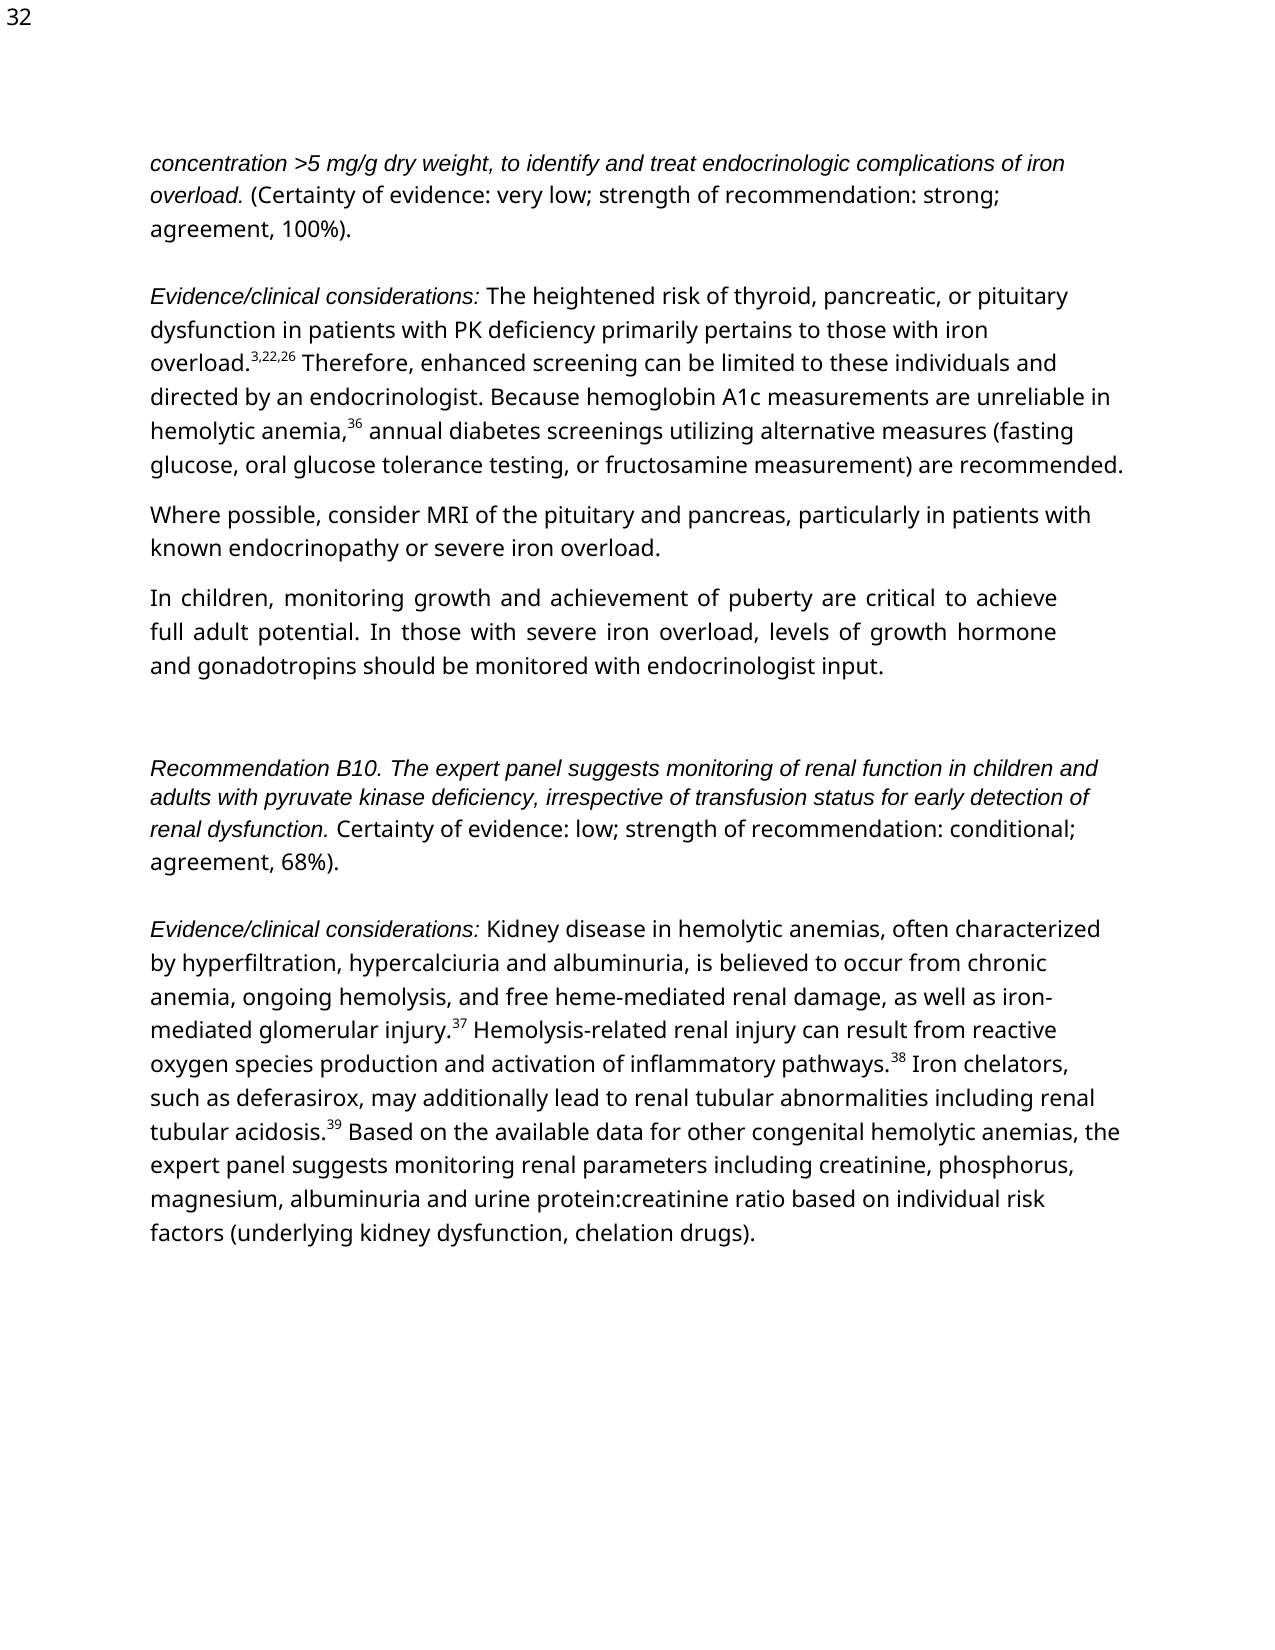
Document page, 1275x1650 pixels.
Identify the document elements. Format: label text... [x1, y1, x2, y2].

text concentration >5 mg/g dry weight, to identify and treat endocrinologic complications of iron overload. (Certainty of evidence: very low; strength of recommendation: strong; agreement, 100%). [150, 150, 1126, 244]
text Evidence/clinical considerations: Kidney disease in hemolytic anemias, often characterized by hyperfiltration, hypercalciuria and albuminuria, is believed to occur from chronic anemia, ongoing hemolysis, and free heme-mediated renal damage, as well as iron-mediated glomerular injury.37 Hemolysis-related renal injury can result from reactive oxygen species production and activation of inflammatory pathways.38 Iron chelators, such as deferasirox, may additionally lead to renal tubular abnormalities including renal tubular acidosis.39 Based on the available data for other congenital hemolytic anemias, the expert panel suggests monitoring renal parameters including creatinine, phosphorus, magnesium, albuminuria and urine protein:creatinine ratio based on individual risk factors (underlying kidney dysfunction, chelation drugs). [150, 913, 1123, 1248]
text In children, monitoring growth and achievement of puberty are critical to achieve full adult potential. In those with severe iron overload, levels of growth hormone and gonadotropins should be monitored with endocrinologist input. [150, 582, 1058, 681]
text Where possible, consider MRI of the pituitary and pancreas, particularly in patients with known endocrinopathy or severe iron overload. [150, 499, 1148, 563]
text Evidence/clinical considerations: The heightened risk of thyroid, pancreatic, or pituitary dysfunction in patients with PK deficiency primarily pertains to those with iron overload.3,22,26 Therefore, enhanced screening can be limited to these individuals and directed by an endocrinologist. Because hemoglobin A1c measurements are unreliable in hemolytic anemia,36 annual diabetes screenings utilizing alternative measures (fasting glucose, oral glucose tolerance testing, or fructosamine measurement) are recommended. [150, 280, 1126, 480]
text Recommendation B10. The expert panel suggests monitoring of renal function in children and adults with pyruvate kinase deficiency, irrespective of transfusion status for early detection of renal dysfunction. Certainty of evidence: low; strength of recommendation: conditional; agreement, 68%). [150, 755, 1126, 877]
